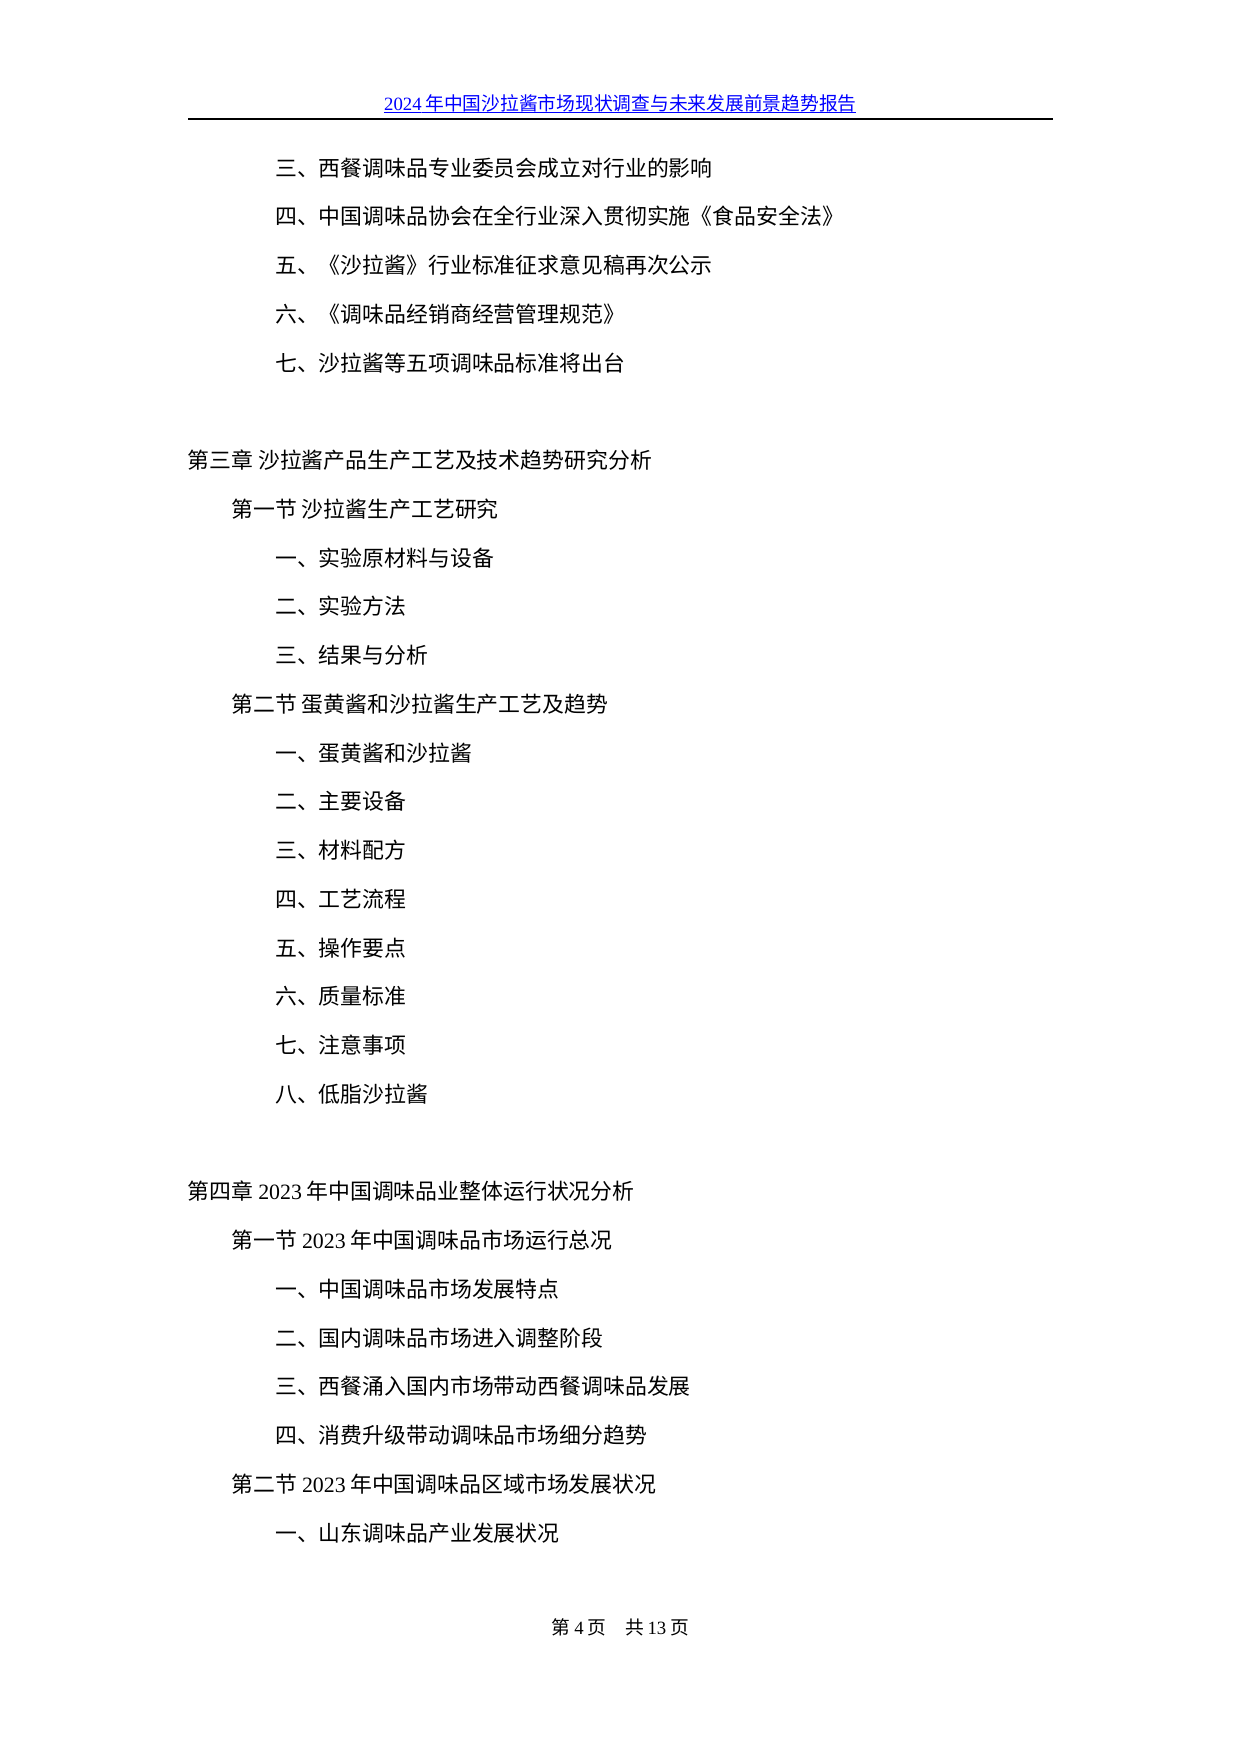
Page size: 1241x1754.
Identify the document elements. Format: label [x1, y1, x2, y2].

text [187, 150, 1053, 1548]
